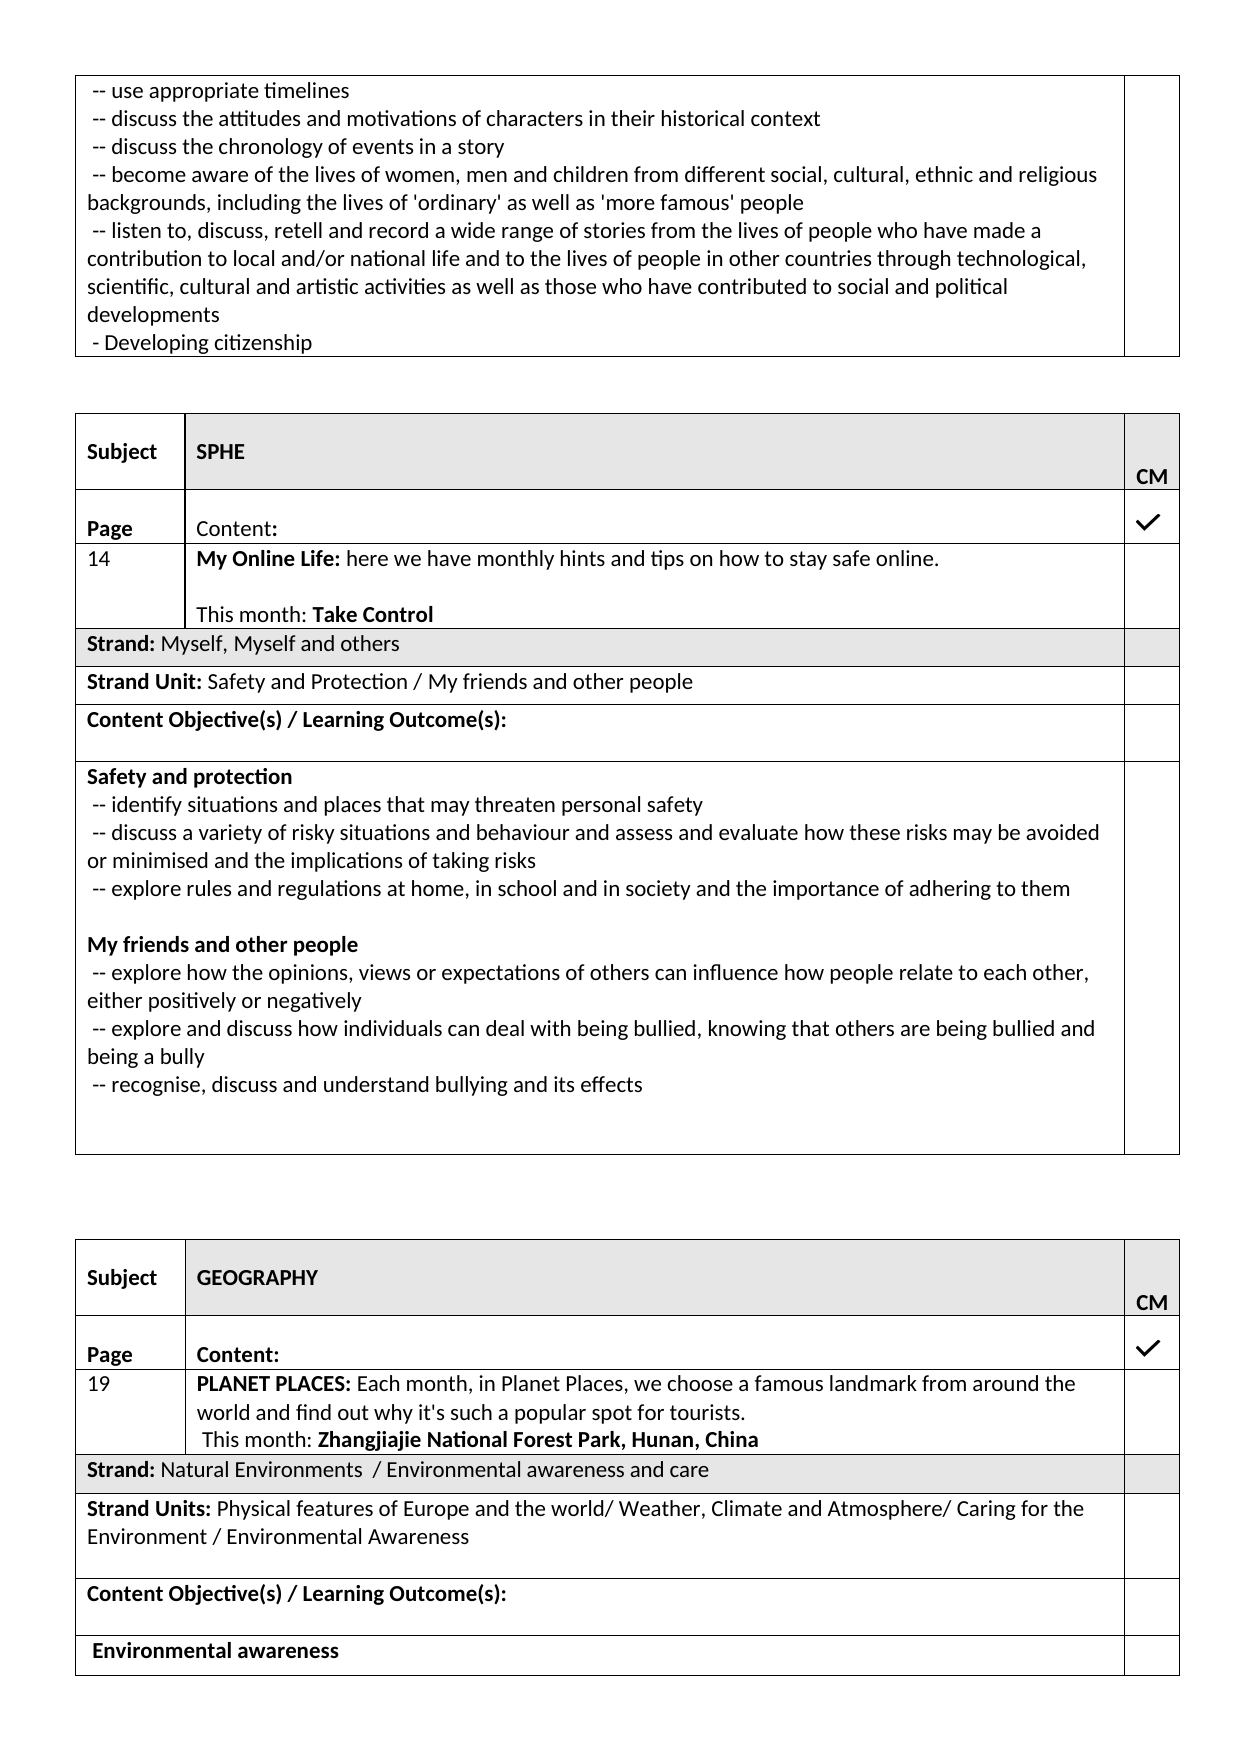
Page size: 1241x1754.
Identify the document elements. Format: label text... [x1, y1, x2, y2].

table_cell [1125, 1579, 1179, 1635]
table_cell [1125, 762, 1179, 1154]
table_cell Strand: Myself, Myself and others [76, 629, 1124, 666]
table_cell Strand Unit: Safety and Protection / My friends and other people [76, 667, 1124, 704]
table_cell [1125, 629, 1179, 666]
table_cell [1125, 76, 1179, 356]
table_cell Strand: Natural Environments / Environmental awareness and care [76, 1455, 1124, 1493]
table_header SPHE [186, 414, 1124, 489]
table_header CM [1125, 414, 1179, 489]
table_header CM [1125, 1240, 1179, 1315]
table_cell Page [76, 1316, 185, 1368]
table_cell [1125, 1316, 1179, 1368]
table_cell Page [76, 490, 184, 543]
table_cell [1125, 1455, 1179, 1493]
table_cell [76, 1636, 1124, 1674]
table_header Subject [76, 1240, 185, 1315]
table_cell 14 [76, 544, 184, 628]
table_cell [76, 76, 1124, 356]
table_cell 19 [76, 1370, 185, 1454]
table_cell [1125, 1370, 1179, 1454]
table_header GEOGRAPHY [186, 1240, 1124, 1315]
table_cell Strand Units: Physical features of Europe and the world/ Weather, Climate and Atmosphere/ Caring for the Environment / Environmental Awareness [76, 1494, 1124, 1578]
table_cell [1125, 1636, 1179, 1674]
table_cell [1125, 544, 1179, 628]
picture [1136, 1340, 1161, 1361]
table_cell Content: [186, 1316, 1124, 1368]
table_cell [1125, 667, 1179, 704]
table_cell Safety and protection -- identify situations and places that may threaten personal safety -- discuss a variety of risky situations and behaviour and assess and evaluate how these risks may be avoided or minimised and the implications of taking risks -- explore rules and regulations at home, in school and in society and the importance of adhering to them My friends and other people -- explore how the opinions, views or expectations of others can influence how people relate to each other, either positively or negatively -- explore and discuss how individuals can deal with being bullied, knowing that others are being bullied and being a bully -- recognise, discuss and understand bullying and its effects [76, 762, 1124, 1154]
table_cell Content Objective(s) / Learning Outcome(s): [76, 705, 1124, 761]
table_cell Content Objective(s) / Learning Outcome(s): [76, 1579, 1124, 1635]
table_cell PLANET PLACES: Each month, in Planet Places, we choose a famous landmark from around the world and ﬁnd out why it's such a popular spot for tourists. This month: Zhangjiajie National Forest Park, Hunan, China [186, 1370, 1124, 1454]
table_cell Content: [186, 490, 1124, 543]
table_cell [1125, 1494, 1179, 1578]
table_cell My Online Life: here we have monthly hints and tips on how to stay safe online. This month: Take Control [186, 544, 1124, 628]
table_cell [1125, 490, 1179, 543]
table_cell [1125, 705, 1179, 761]
picture [1136, 514, 1161, 535]
table_header Subject [76, 414, 184, 489]
